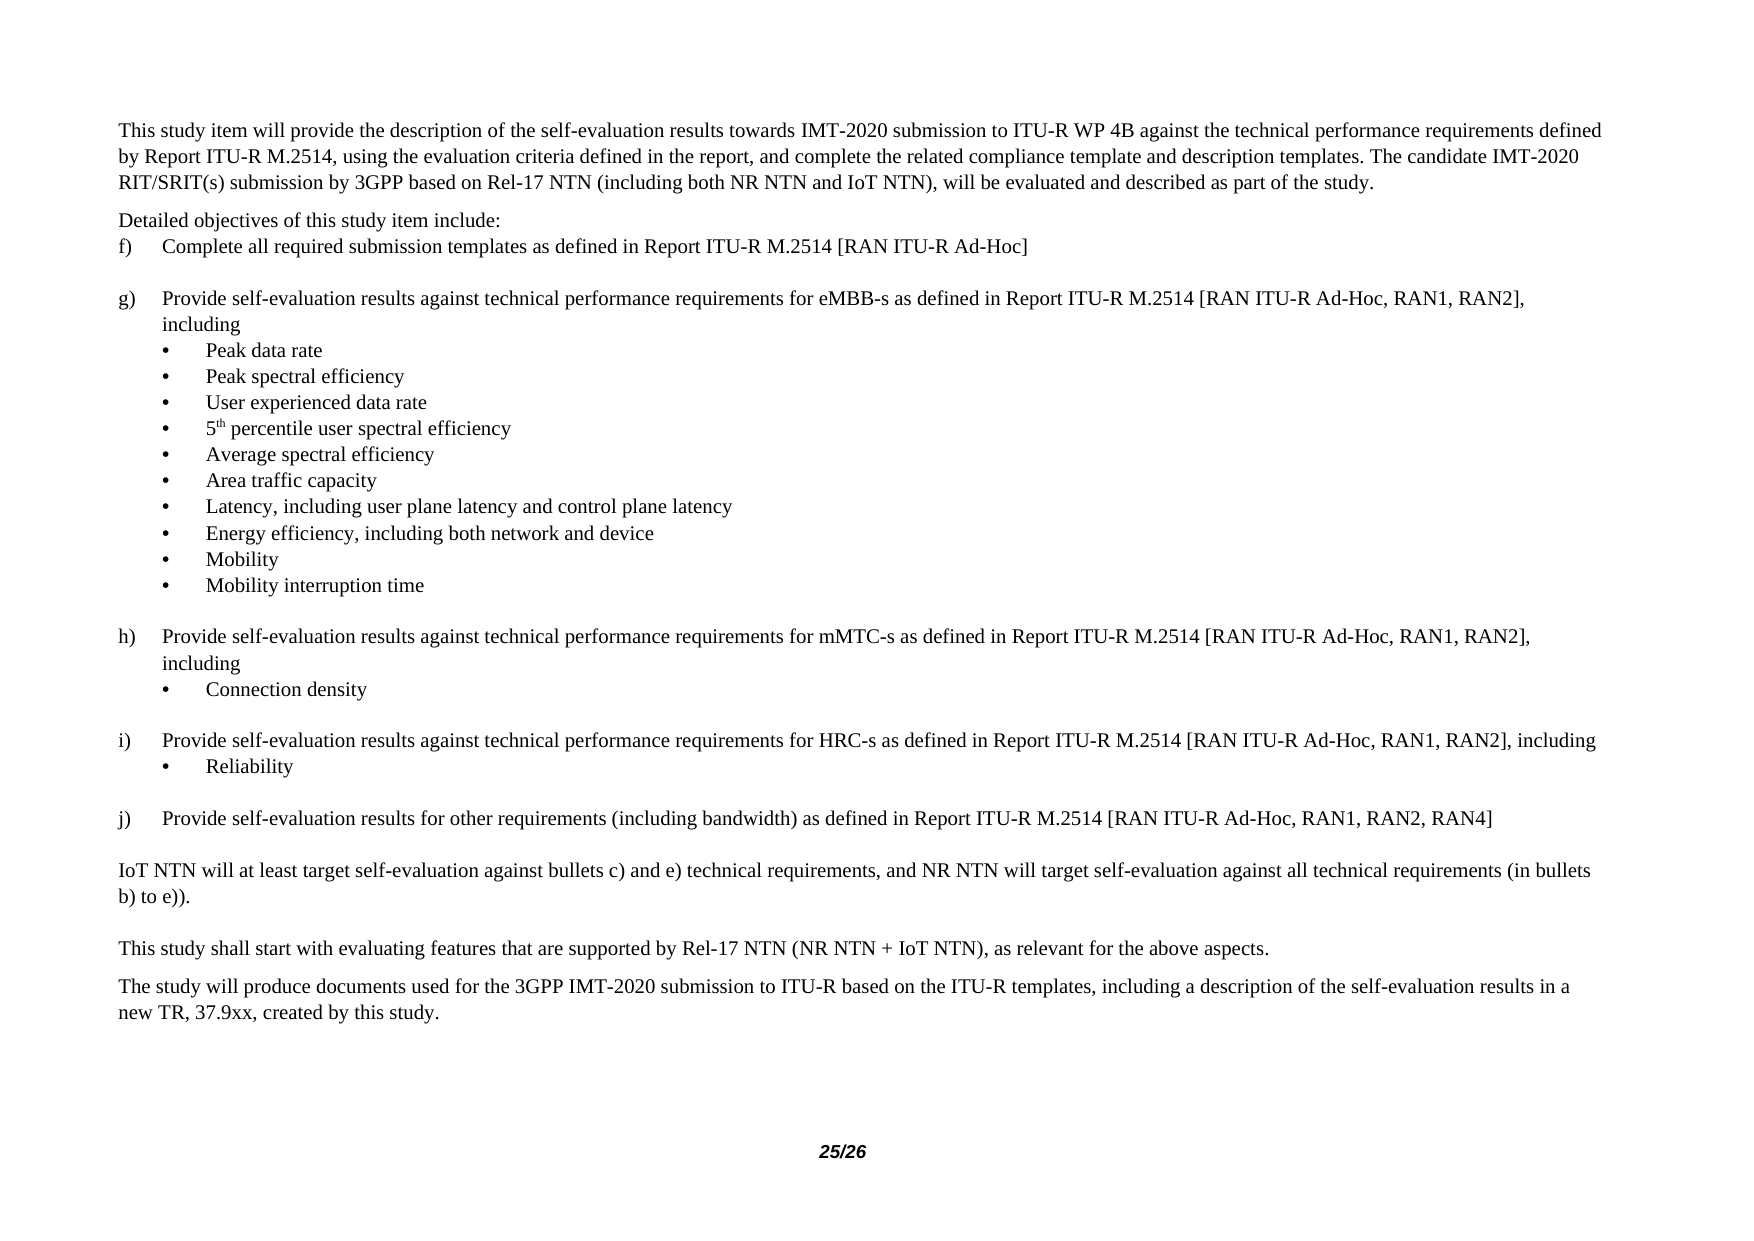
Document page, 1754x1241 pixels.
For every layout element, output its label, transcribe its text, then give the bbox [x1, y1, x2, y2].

list Complete all required submission templates as defined in Report ITU-R M.2514 [RAN ITU-R Ad-Hoc] [118, 234, 1606, 258]
list Provide self-evaluation results against technical performance requirements for HRC-s as defined in Report ITU-R M.2514 [RAN ITU-R Ad-Hoc, RAN1, RAN2], including [118, 728, 1606, 752]
list User experienced data rate [162, 390, 1606, 414]
list Latency, including user plane latency and control plane latency [162, 494, 1606, 518]
text This study item will provide the description of the self-evaluation results towards IMT-2020 submission to ITU-R WP 4B against the technical performance requirements defined by Report ITU-R M.2514, using the evaluation criteria defined in the report, and complete the related compliance template and description templates. The candidate IMT-2020 RIT/SRIT(s) submission by 3GPP based on Rel-17 NTN (including both NR NTN and IoT NTN), will be evaluated and described as part of the study. [118, 118, 1606, 194]
list Mobility interruption time [162, 572, 1606, 597]
text Detailed objectives of this study item include: [118, 208, 1606, 232]
list Area traffic capacity [162, 468, 1606, 492]
text This study shall start with evaluating features that are supported by Rel-17 NTN (NR NTN + IoT NTN), as relevant for the above aspects. [118, 936, 1606, 960]
text The study will produce documents used for the 3GPP IMT-2020 submission to ITU-R based on the ITU-R templates, including a description of the self-evaluation results in a new TR, 37.9xx, created by this study. [118, 974, 1606, 1024]
list Energy efficiency, including both network and device [162, 520, 1606, 544]
list Provide self-evaluation results against technical performance requirements for mMTC-s as defined in Report ITU-R M.2514 [RAN ITU-R Ad-Hoc, RAN1, RAN2], including [118, 624, 1606, 674]
list Connection density [162, 676, 1606, 701]
list 5th percentile user spectral efficiency [162, 416, 1606, 440]
list Peak data rate [162, 338, 1606, 362]
list Average spectral efficiency [162, 442, 1606, 466]
list Provide self-evaluation results against technical performance requirements for eMBB-s as defined in Report ITU-R M.2514 [RAN ITU-R Ad-Hoc, RAN1, RAN2], including [118, 286, 1606, 336]
text IoT NTN will at least target self-evaluation against bullets c) and e) technical requirements, and NR NTN will target self-evaluation against all technical requirements (in bullets b) to e)). [118, 858, 1606, 908]
list Provide self-evaluation results for other requirements (including bandwidth) as defined in Report ITU-R M.2514 [RAN ITU-R Ad-Hoc, RAN1, RAN2, RAN4] [118, 806, 1606, 830]
list Peak spectral efficiency [162, 364, 1606, 388]
list Mobility [162, 546, 1606, 571]
list Reliability [162, 754, 1606, 778]
